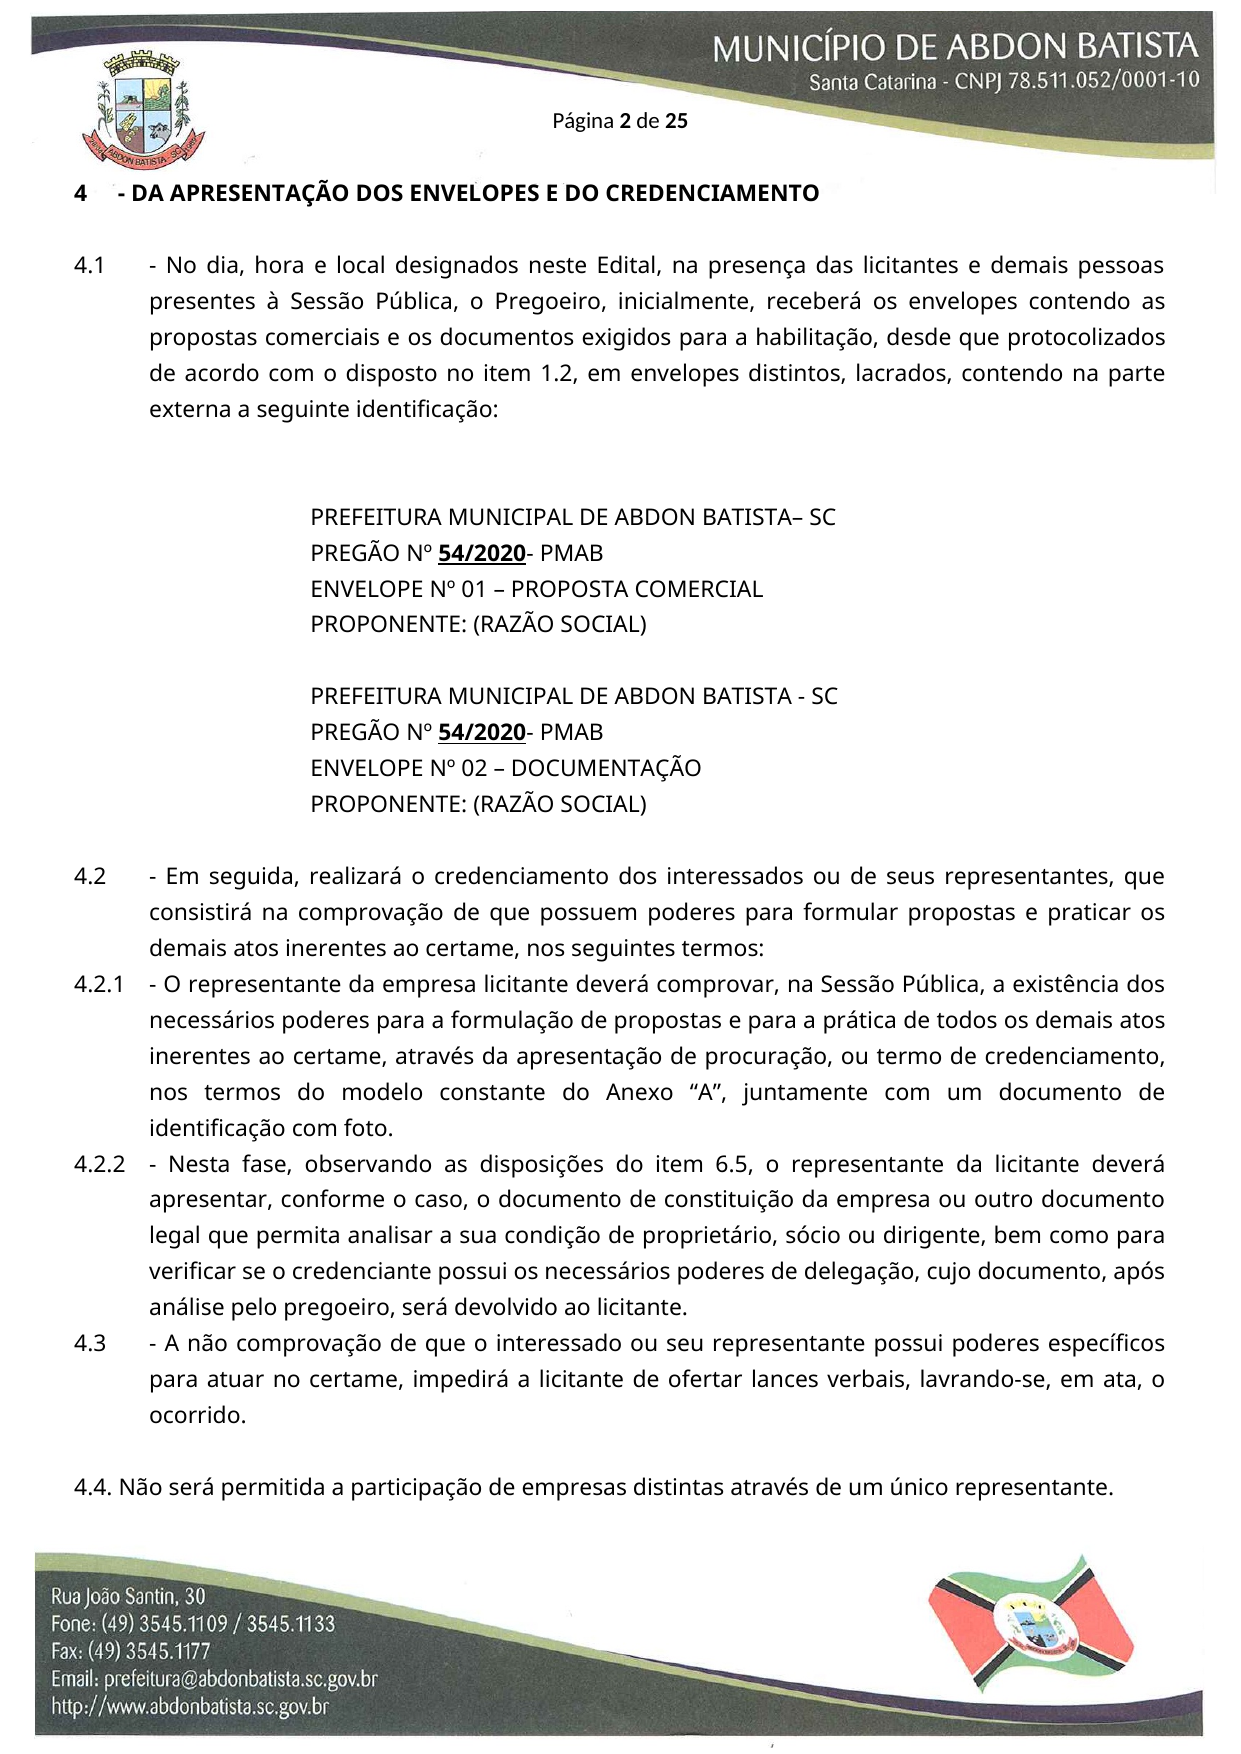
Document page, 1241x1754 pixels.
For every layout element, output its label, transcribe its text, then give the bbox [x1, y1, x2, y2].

picture [34, 1541, 1206, 1748]
text PREGÃO Nº - PMAB [74, 537, 1167, 568]
text PROPONENTE: (RAZÃO SOCIAL) [74, 788, 1167, 819]
text PREFEITURA MUNICIPAL DE ABDON BATISTA - SC [74, 680, 1167, 712]
text 4.4. Não será permitida a participação de empresas distintas através de um único representante. [74, 1471, 1167, 1502]
text ENVELOPE Nº 01 – PROPOSTA COMERCIAL [74, 572, 1167, 604]
list - A não comprovação de que o interessado ou seu representante possui poderes específicos para atuar no certame, impedirá a licitante de ofertar lances verbais, lavrando-se, em ata, o ocorrido. [74, 1327, 1167, 1430]
text PREFEITURA MUNICIPAL DE ABDON BATISTA– SC [74, 501, 1167, 532]
list - Em seguida, realizará o credenciamento dos interessados ou de seus representantes, que consistirá na comprovação de que possuem poderes para formular propostas e praticar os demais atos inerentes ao certame, nos seguintes termos: [74, 860, 1167, 963]
list - DA APRESENTAÇÃO DOS ENVELOPES E DO CREDENCIAMENTO [74, 177, 1167, 208]
text ENVELOPE Nº 02 – DOCUMENTAÇÃO [74, 752, 1167, 783]
text PROPONENTE: (RAZÃO SOCIAL) [74, 608, 1167, 640]
text PREGÃO Nº - PMAB [74, 716, 1167, 747]
picture [29, 11, 1218, 194]
list - No dia, hora e local designados neste Edital, na presença das licitantes e demais pessoas presentes à Sessão Pública, o Pregoeiro, inicialmente, receberá os envelopes contendo as propostas comerciais e os documentos exigidos para a habilitação, desde que protocolizados de acordo com o disposto no item 1.2, em envelopes distintos, lacrados, contendo na parte externa a seguinte identificação: [74, 249, 1167, 424]
list - O representante da empresa licitante deverá comprovar, na Sessão Pública, a existência dos necessários poderes para a formulação de propostas e para a prática de todos os demais atos inerentes ao certame, através da apresentação de procuração, ou termo de credenciamento, nos termos do modelo constante do Anexo “A”, juntamente com um documento de identificação com foto. [74, 968, 1167, 1143]
list - Nesta fase, observando as disposições do item 6.5, o representante da licitante deverá apresentar, conforme o caso, o documento de constituição da empresa ou outro documento legal que permita analisar a sua condição de proprietário, sócio ou dirigente, bem como para verificar se o credenciante possui os necessários poderes de delegação, cujo documento, após análise pelo pregoeiro, será devolvido ao licitante. [74, 1147, 1167, 1322]
